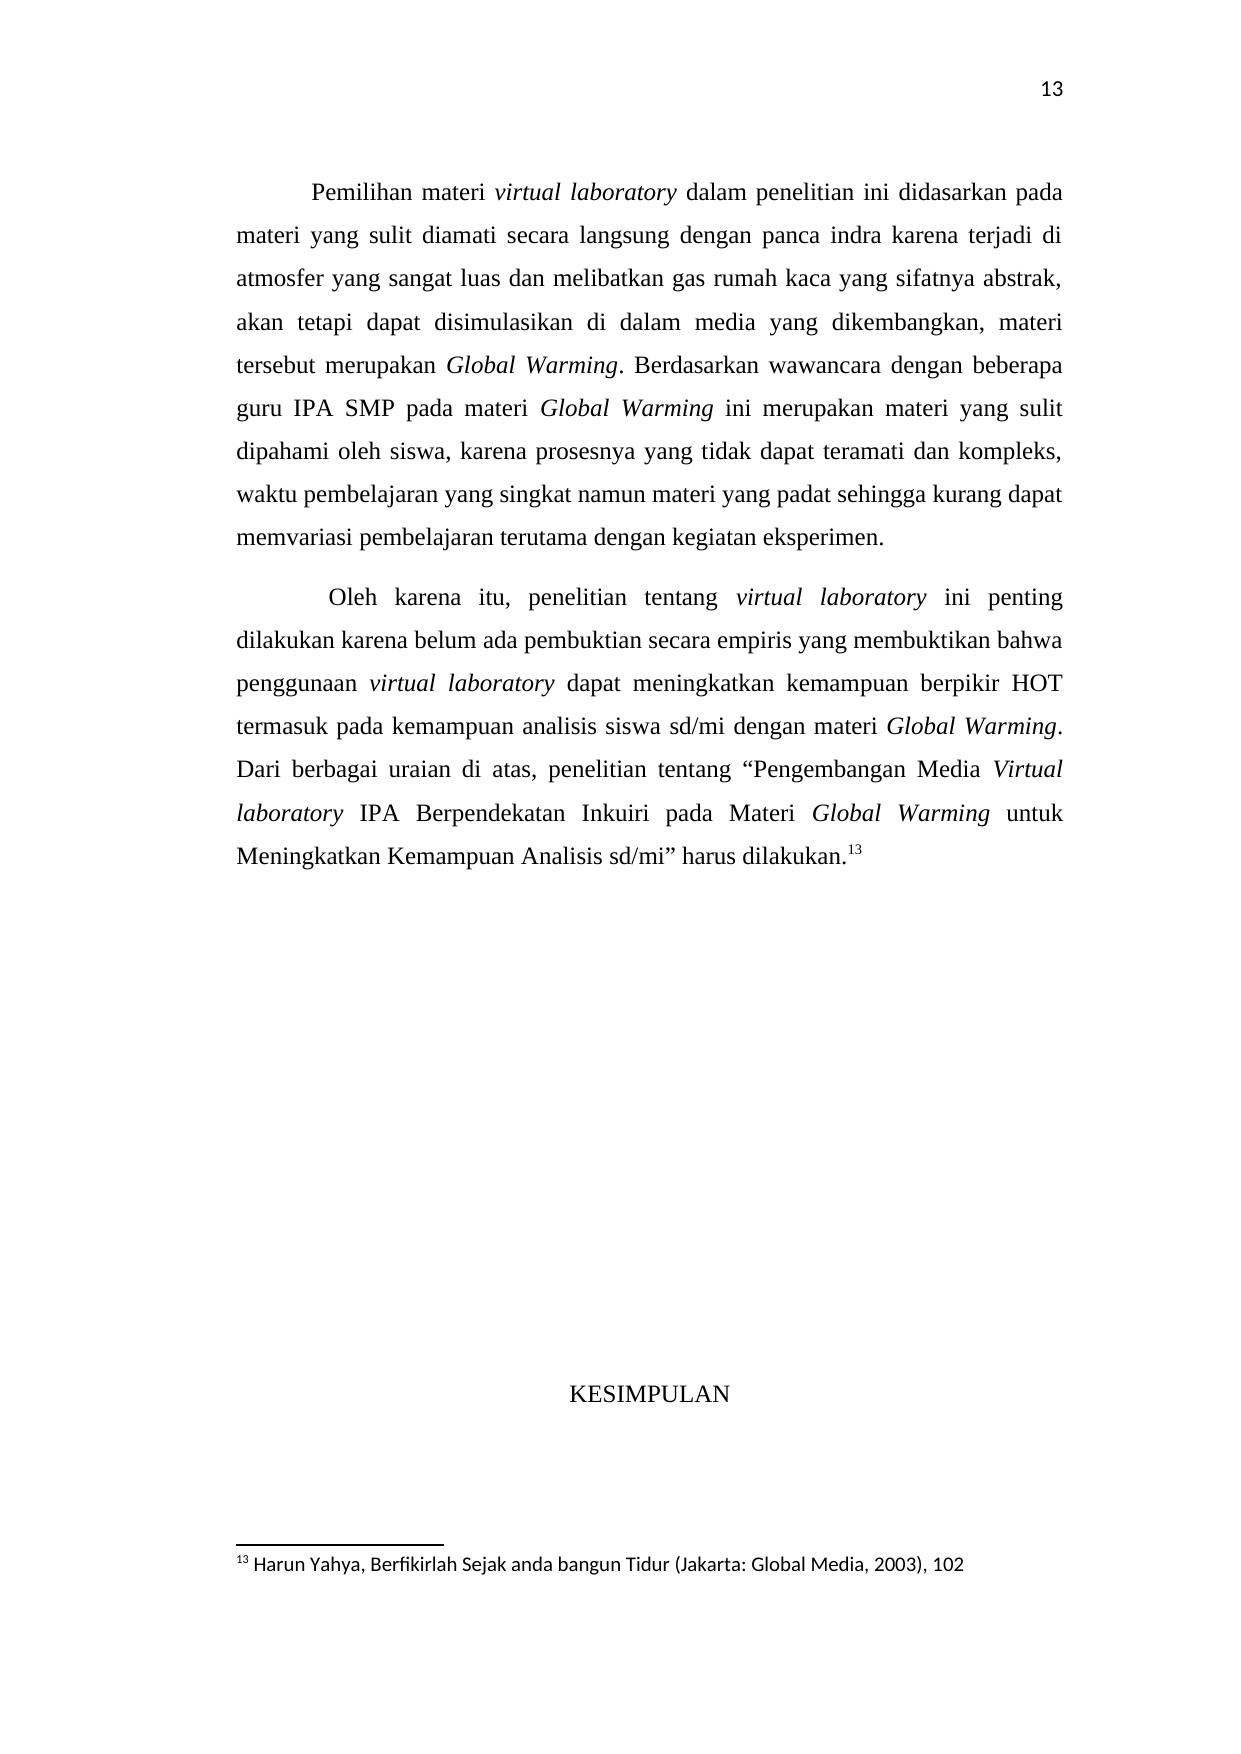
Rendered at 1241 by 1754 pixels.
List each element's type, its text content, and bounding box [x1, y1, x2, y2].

text Pemilihan materi virtual laboratory dalam penelitian ini didasarkan pada materi yang sulit diamati secara langsung dengan panca indra karena terjadi di atmosfer yang sangat luas dan melibatkan gas rumah kaca yang sifatnya abstrak, akan tetapi dapat disimulasikan di dalam media yang dikembangkan, materi tersebut merupakan Global Warming. Berdasarkan wawancara dengan beberapa guru IPA SMP pada materi Global Warming ini merupakan materi yang sulit dipahami oleh siswa, karena prosesnya yang tidak dapat teramati dan kompleks, waktu pembelajaran yang singkat namun materi yang padat sehingga kurang dapat memvariasi pembelajaran terutama dengan kegiatan eksperimen. [236, 177, 1063, 551]
text KESIMPULAN [236, 1379, 1063, 1408]
text Oleh karena itu, penelitian tentang virtual laboratory ini penting dilakukan karena belum ada pembuktian secara empiris yang membuktikan bahwa penggunaan virtual laboratory dapat meningkatkan kemampuan berpikir HOT termasuk pada kemampuan analisis siswa sd/mi dengan materi Global Warming. Dari berbagai uraian di atas, penelitian tentang “Pengembangan Media Virtual laboratory IPA Berpendekatan Inkuiri pada Materi Global Warming untuk Meningkatkan Kemampuan Analisis sd/mi” harus dilakukan. [236, 582, 1063, 869]
